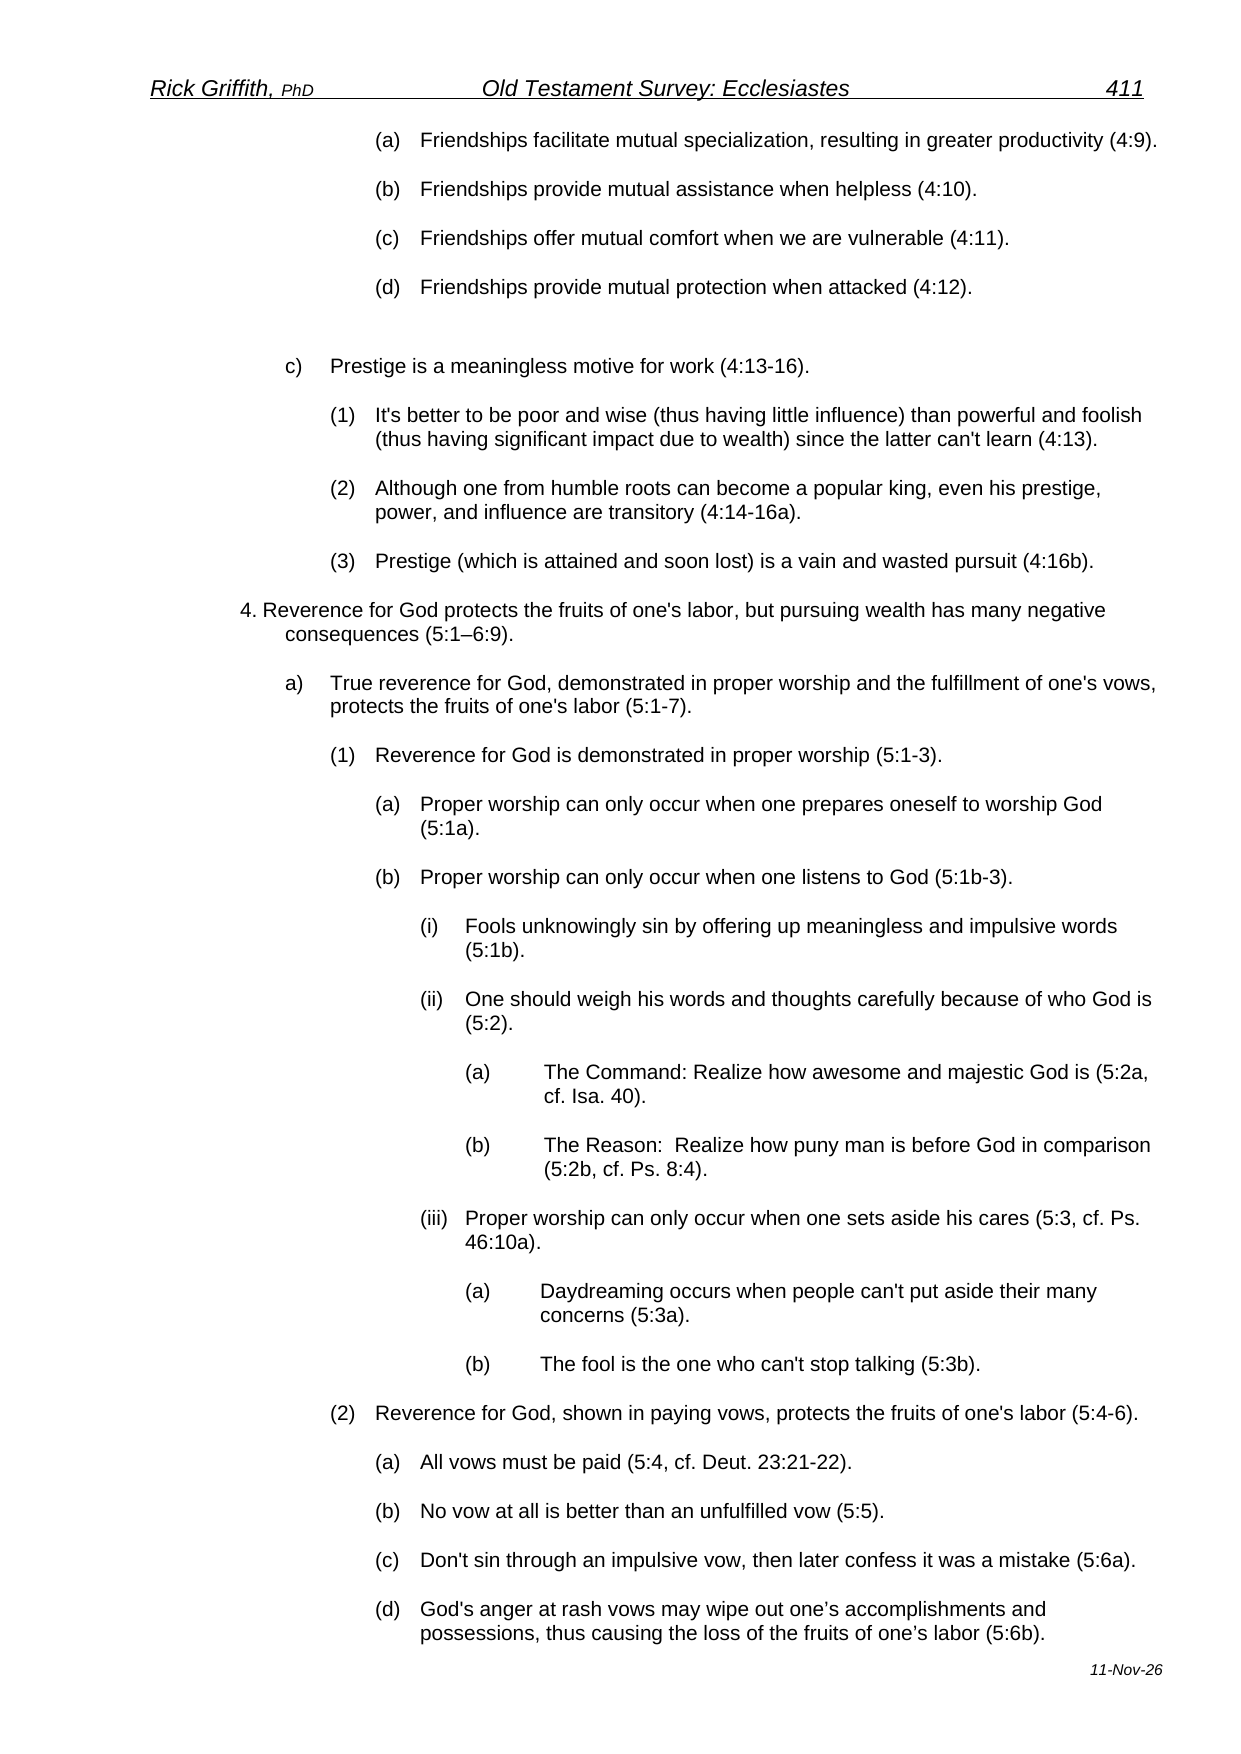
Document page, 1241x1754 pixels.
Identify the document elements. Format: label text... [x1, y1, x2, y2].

subtitle Friendships provide mutual protection when attacked (4:12). [375, 274, 1163, 298]
subtitle Fools unknowingly sin by offering up meaningless and impulsive words (5:1b). [420, 914, 1163, 962]
subtitle Although one from humble roots can become a popular king, even his prestige, power, and influence are transitory (4:14-16a). [330, 476, 1163, 523]
subtitle Daydreaming occurs when people can't put aside their many concerns (5:3a). [465, 1279, 1163, 1327]
subtitle True reverence for God, demonstrated in proper worship and the fulfillment of one's vows, protects the fruits of one's labor (5:1-7). [285, 670, 1163, 718]
subtitle Friendships facilitate mutual specialization, resulting in greater productivity (4:9). [375, 128, 1163, 152]
subtitle No vow at all is better than an unfulfilled vow (5:5). [375, 1498, 1163, 1522]
subtitle Proper worship can only occur when one prepares oneself to worship God (5:1a). [375, 792, 1163, 840]
subtitle Don't sin through an impulsive vow, then later confess it was a mistake (5:6a). [375, 1547, 1163, 1571]
subtitle Proper worship can only occur when one sets aside his cares (5:3, cf. Ps. 46:10a). [420, 1206, 1163, 1254]
subtitle The Reason: Realize how puny man is before God in comparison (5:2b, cf. Ps. 8:4). [465, 1133, 1163, 1181]
subtitle It's better to be poor and wise (thus having little influence) than powerful and foolish (thus having significant impact due to wealth) since the latter can't learn (4:13). [330, 403, 1163, 451]
subtitle Reverence for God, shown in paying vows, protects the fruits of one's labor (5:4-6). [330, 1401, 1163, 1424]
subtitle God's anger at rash vows may wipe out one’s accomplishments and possessions, thus causing the loss of the fruits of one’s labor (5:6b). [375, 1596, 1163, 1644]
subtitle The fool is the one who can't stop talking (5:3b). [465, 1352, 1163, 1376]
subtitle Prestige is a meaningless motive for work (4:13-16). [285, 354, 1163, 378]
subtitle The Command: Realize how awesome and majestic God is (5:2a, cf. Isa. 40). [465, 1060, 1163, 1108]
subtitle Proper worship can only occur when one listens to God (5:1b-3). [375, 865, 1163, 889]
subtitle Reverence for God is demonstrated in proper worship (5:1-3). [330, 743, 1163, 767]
subtitle Prestige (which is attained and soon lost) is a vain and wasted pursuit (4:16b). [330, 548, 1163, 572]
subtitle Friendships offer mutual comfort when we are vulnerable (4:11). [375, 226, 1163, 249]
subtitle Reverence for God protects the fruits of one's labor, but pursuing wealth has many negative consequences (5:1–6:9). [240, 597, 1163, 645]
subtitle One should weigh his words and thoughts carefully because of who God is (5:2). [420, 987, 1163, 1035]
subtitle All vows must be paid (5:4, cf. Deut. 23:21-22). [375, 1449, 1163, 1473]
subtitle Friendships provide mutual assistance when helpless (4:10). [375, 177, 1163, 201]
